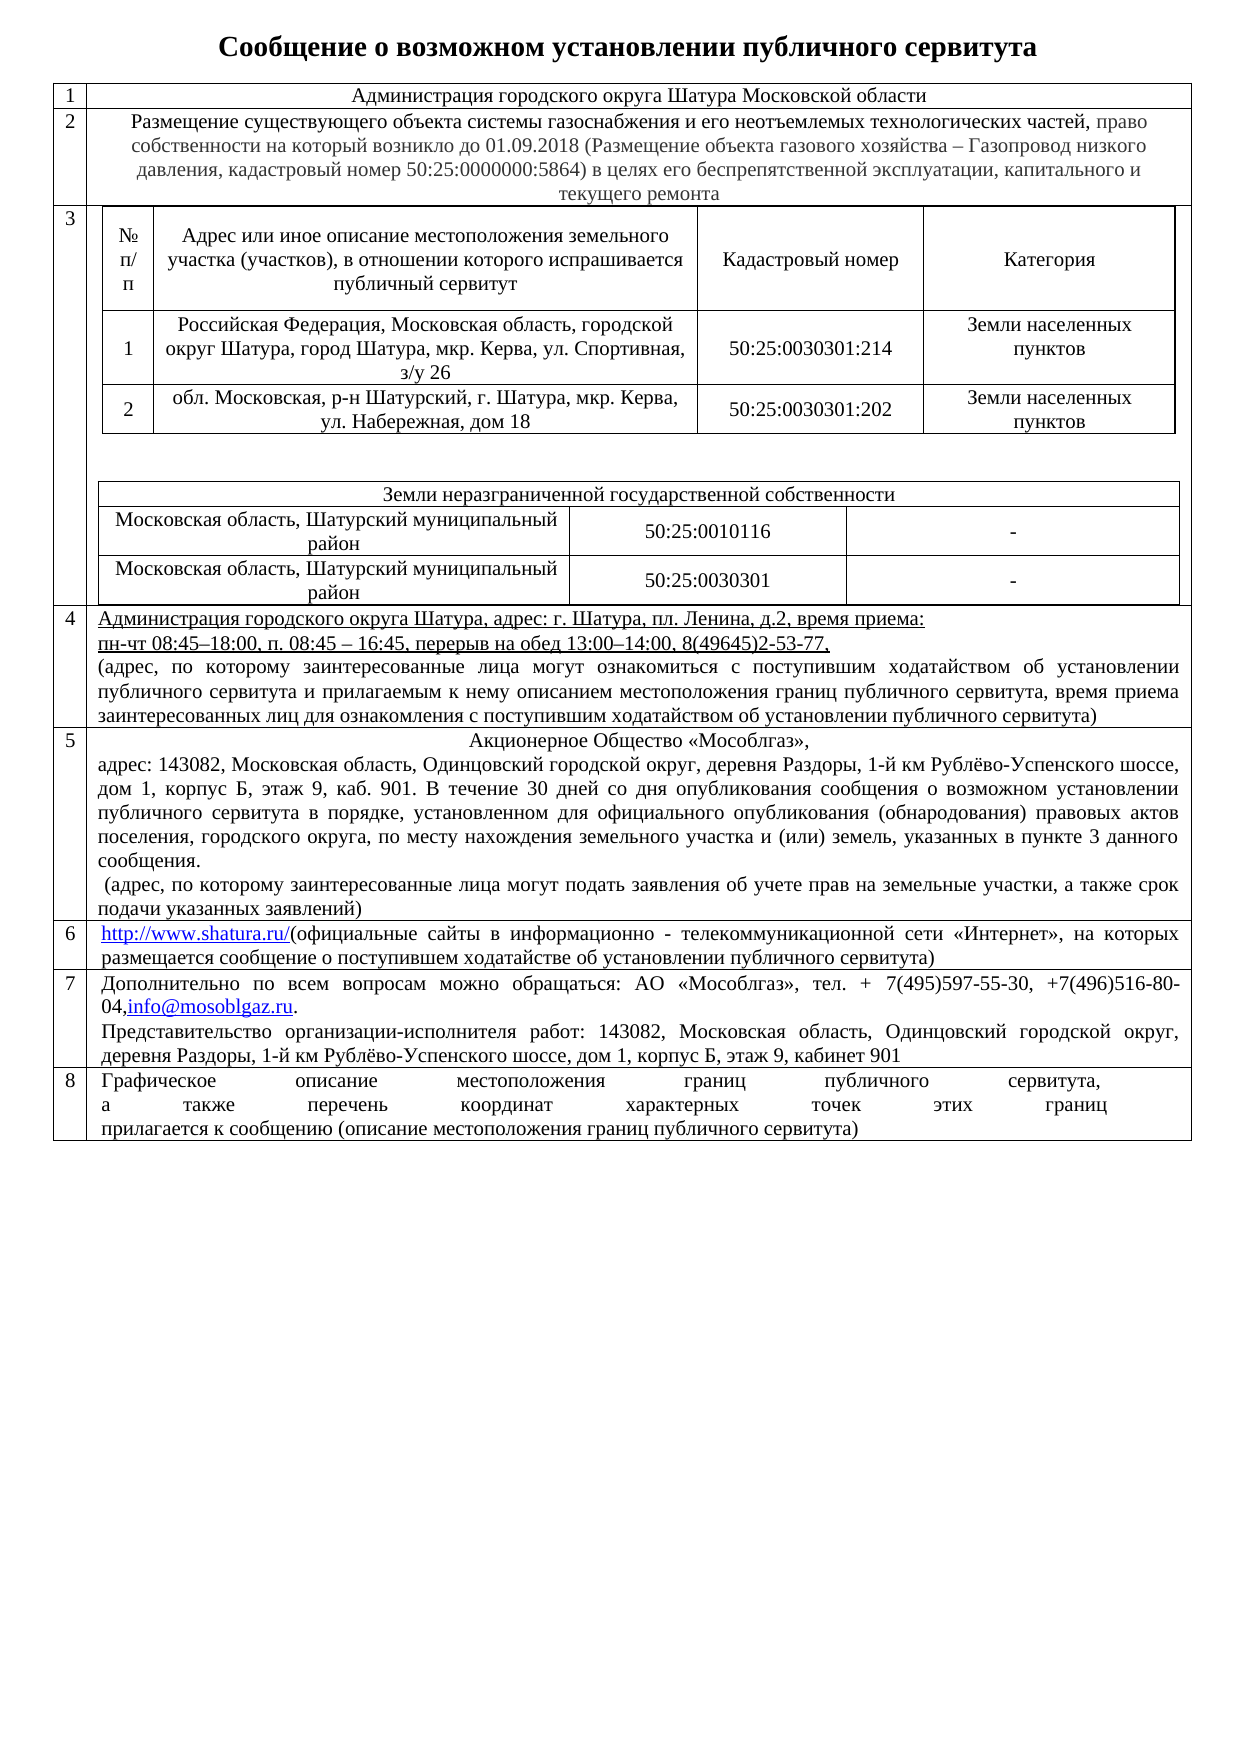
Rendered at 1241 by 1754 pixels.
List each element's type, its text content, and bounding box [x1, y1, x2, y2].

text Сообщение о возможном установлении публичного сервитута [44, 29, 1211, 63]
table_cell 4 [54, 606, 86, 727]
table_cell 6 [54, 921, 86, 969]
table_cell 7 [54, 970, 86, 1067]
table_cell 2 [54, 109, 86, 205]
table_cell Администрация городского округа Шатура, адрес: г. Шатура, пл. Ленина, д.2, время приема: пн-чт 08:45–18:00, п. 08:45 – 16:45, перерыв на обед 13:00–14:00, 8(49645)2-53-77, (адрес, по которому заинтересованные лица могут ознакомиться с поступившим ходатайством об установлении публичного сервитута и прилагаемым к нему описанием местоположения границ публичного сервитута, время приема заинтересованных лиц для ознакомления с поступившим ходатайством об установлении публичного сервитута) [87, 606, 1191, 727]
table_cell 5 [54, 728, 86, 920]
table_cell http://www.shatura.ru/(официальные сайты в информационно - телекоммуникационной сети «Интернет», на которых размещается сообщение о поступившем ходатайстве об установлении публичного сервитута) [87, 921, 1191, 969]
table_header Администрация городского округа Шатура Московской области [87, 84, 1191, 107]
table_header 1 [54, 84, 86, 107]
table_cell 3 [54, 206, 86, 605]
table_cell Размещение существующего объекта системы газоснабжения и его неотъемлемых технологических частей, право собственности на который возникло до 01.09.2018 (Размещение объекта газового хозяйства – Газопровод низкого давления, кадастровый номер 50:25:0000000:5864) в целях его беспрепятственной эксплуатации, капитального и текущего ремонта [719, 109, 1191, 205]
table_cell Графическое описание местоположения границ публичного сервитута, а также перечень координат характерных точек этих границ прилагается к сообщению (описание местоположения границ публичного сервитута) [87, 1068, 1191, 1140]
table_cell Акционерное Общество «Мособлгаз», адрес: 143082, Московская область, Одинцовский городской округ, деревня Раздоры, 1-й км Рублёво-Успенского шоссе, дом 1, корпус Б, этаж 9, каб. 901. В течение 30 дней со дня опубликования сообщения о возможном установлении публичного сервитута в порядке, установленном для официального опубликования (обнародования) правовых актов поселения, городского округа, по месту нахождения земельного участка и (или) земель, указанных в пункте 3 данного сообщения. (адрес, по которому заинтересованные лица могут подать заявления об учете прав на земельные участки, а также срок подачи указанных заявлений) [87, 728, 1191, 920]
table_cell Дополнительно по всем вопросам можно обращаться: АО «Мособлгаз», тел. + 7(495)597-55-30, +7(496)516-80-04,info@mosoblgaz.ru. Представительство организации-исполнителя работ: 143082, Московская область, Одинцовский городской округ, деревня Раздоры, 1-й км Рублёво-Успенского шоссе, дом 1, корпус Б, этаж 9, кабинет 901 [87, 970, 1191, 1067]
table_cell 8 [54, 1068, 86, 1140]
table_cell Размещение существующего объекта системы газоснабжения и его неотъемлемых технологических частей, право собственности на который возникло до 01.09.2018 (Размещение объекта газового хозяйства – Газопровод низкого давления, кадастровый номер 50:25:0000000:5864) в целях его беспрепятственной эксплуатации, капитального и текущего ремонта [87, 109, 1096, 205]
table_cell [87, 206, 1191, 605]
